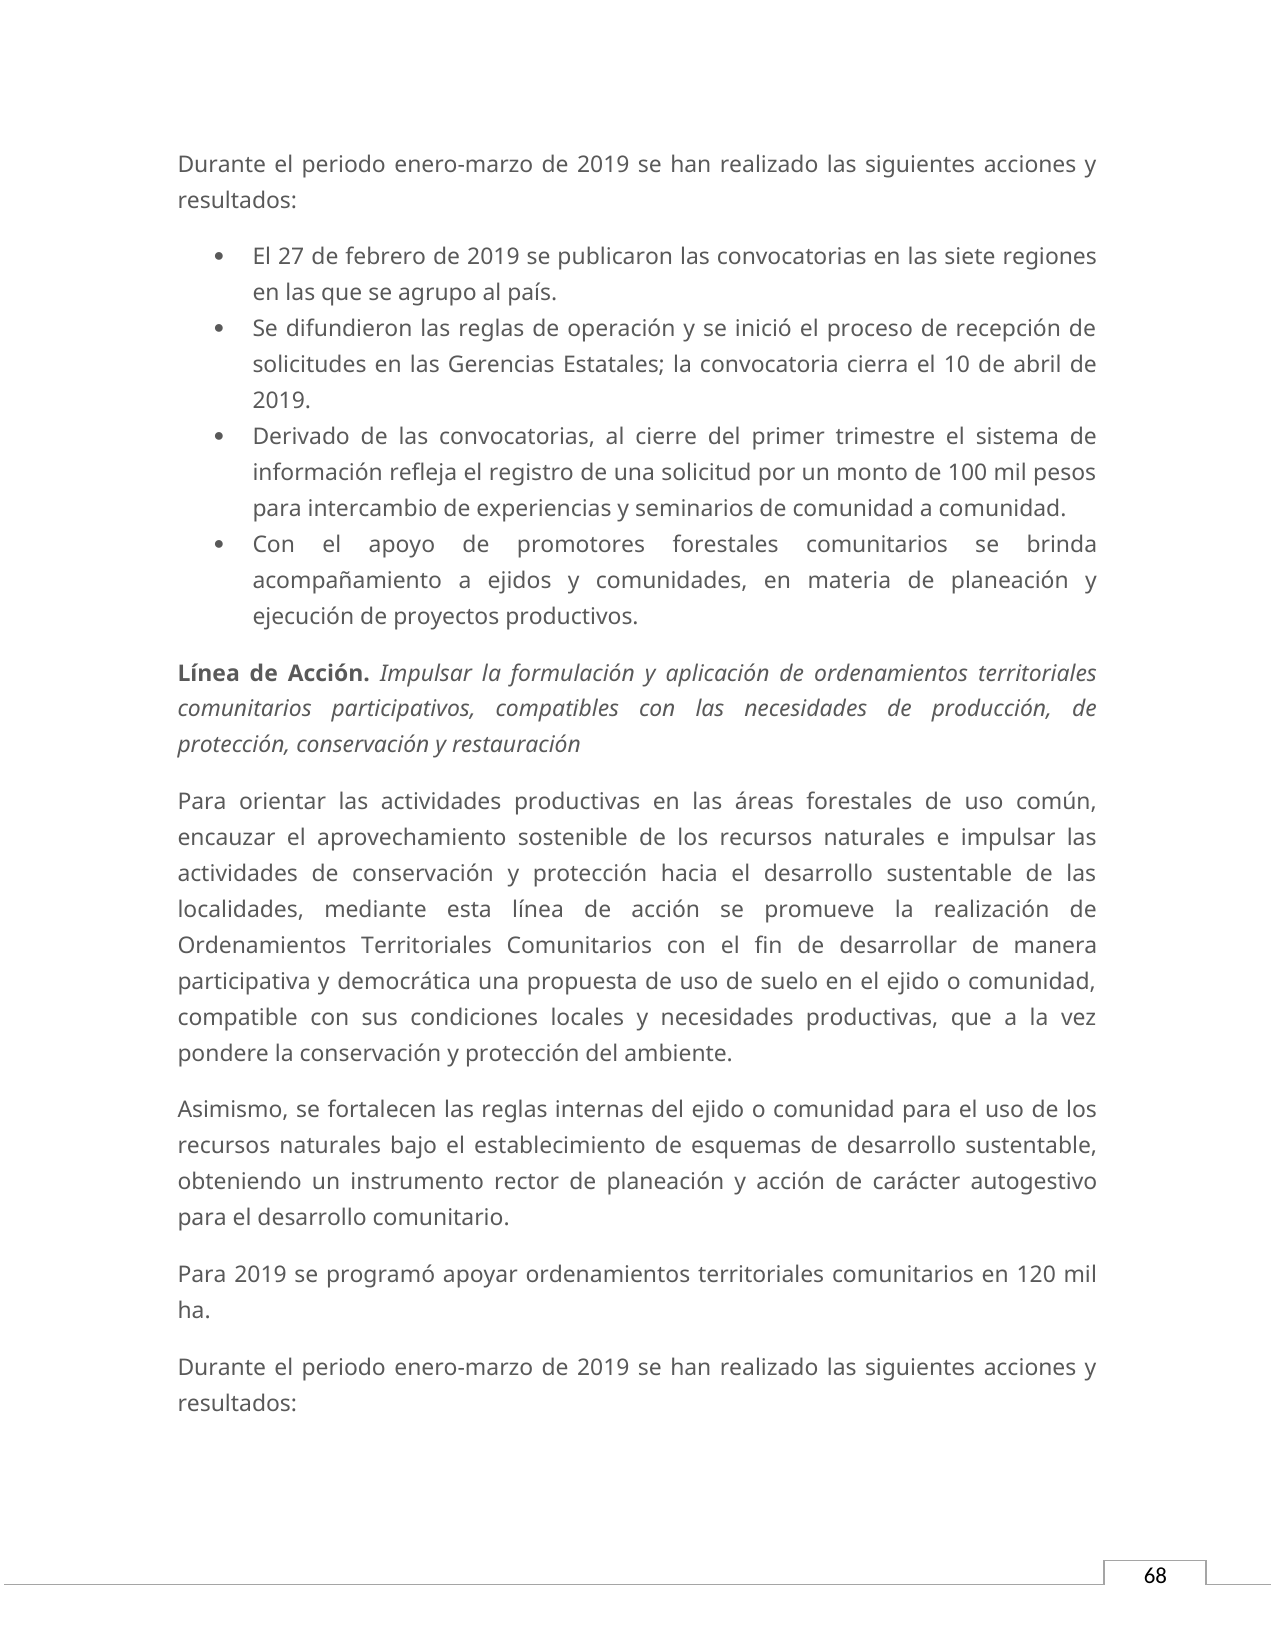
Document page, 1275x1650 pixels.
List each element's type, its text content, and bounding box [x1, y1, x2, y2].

list Con el apoyo de promotores forestales comunitarios se brinda acompañamiento a ejidos y comunidades, en materia de planeación y ejecución de proyectos productivos. [215, 528, 1098, 631]
text Para orientar las actividades productivas en las áreas forestales de uso común, encauzar el aprovechamiento sostenible de los recursos naturales e impulsar las actividades de conservación y protección hacia el desarrollo sustentable de las localidades, mediante esta línea de acción se promueve la realización de Ordenamientos Territoriales Comunitarios con el fin de desarrollar de manera participativa y democrática una propuesta de uso de suelo en el ejido o comunidad, compatible con sus condiciones locales y necesidades productivas, que a la vez pondere la conservación y protección del ambiente. [177, 785, 1098, 1068]
text Durante el periodo enero-marzo de 2019 se han realizado las siguientes acciones y resultados: [177, 1351, 1098, 1418]
list Se difundieron las reglas de operación y se inició el proceso de recepción de solicitudes en las Gerencias Estatales; la convocatoria cierra el 10 de abril de 2019. [215, 312, 1098, 415]
text Durante el periodo enero-marzo de 2019 se han realizado las siguientes acciones y resultados: [177, 148, 1098, 215]
text Línea de Acción. Impulsar la formulación y aplicación de ordenamientos territoriales comunitarios participativos, compatibles con las necesidades de producción, de protección, conservación y restauración [177, 656, 1098, 759]
list Derivado de las convocatorias, al cierre del primer trimestre el sistema de información refleja el registro de una solicitud por un monto de 100 mil pesos para intercambio de experiencias y seminarios de comunidad a comunidad. [215, 420, 1098, 523]
text Para 2019 se programó apoyar ordenamientos territoriales comunitarios en 120 mil ha. [177, 1258, 1098, 1325]
text Asimismo, se fortalecen las reglas internas del ejido o comunidad para el uso de los recursos naturales bajo el establecimiento de esquemas de desarrollo sustentable, obteniendo un instrumento rector de planeación y acción de carácter autogestivo para el desarrollo comunitario. [177, 1093, 1098, 1232]
list El 27 de febrero de 2019 se publicaron las convocatorias en las siete regiones en las que se agrupo al país. [215, 240, 1098, 307]
